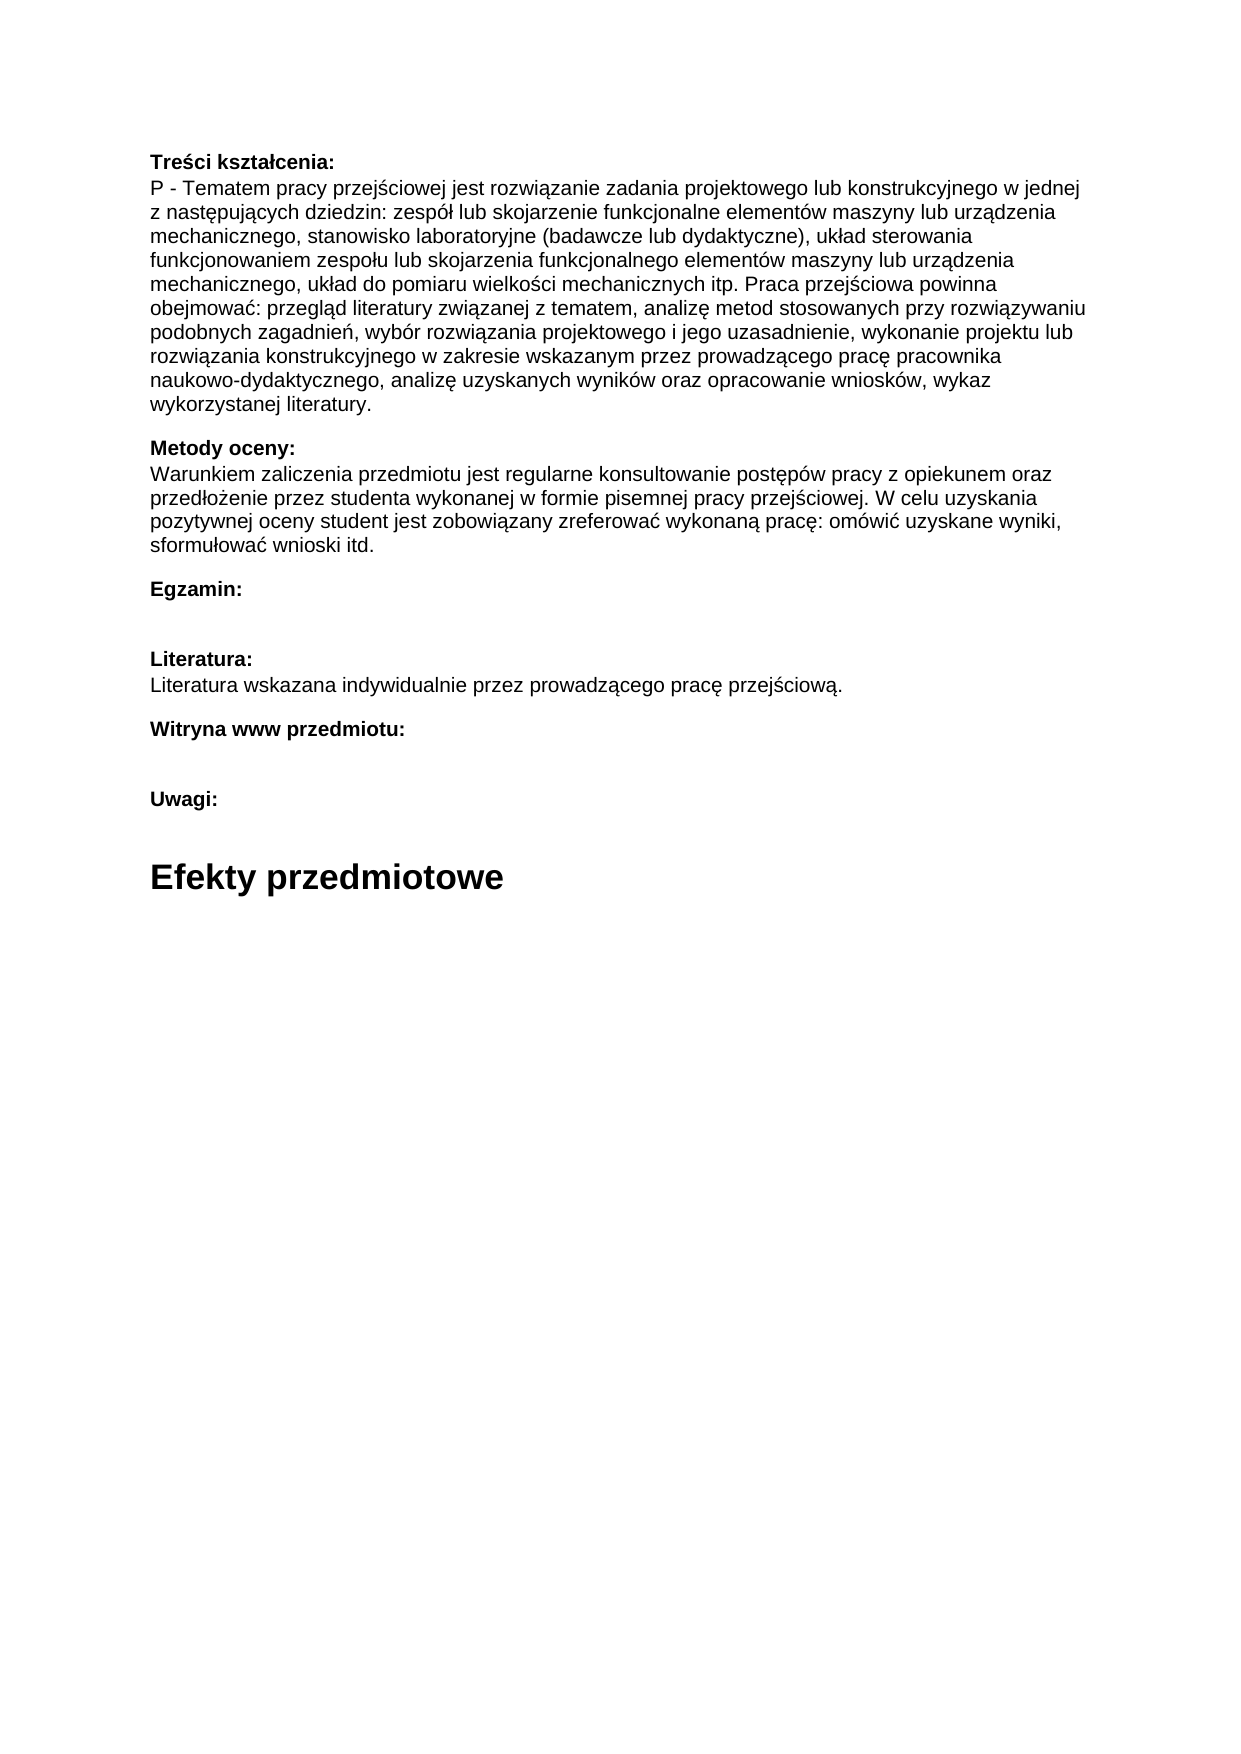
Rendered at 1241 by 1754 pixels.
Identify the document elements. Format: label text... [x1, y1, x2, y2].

text P - Tematem pracy przejściowej jest rozwiązanie zadania projektowego lub konstrukcyjnego w jednej z następujących dziedzin: zespół lub skojarzenie funkcjonalne elementów maszyny lub urządzenia mechanicznego, stanowisko laboratoryjne (badawcze lub dydaktyczne), układ sterowania funkcjonowaniem zespołu lub skojarzenia funkcjonalnego elementów maszyny lub urządzenia mechanicznego, układ do pomiaru wielkości mechanicznych itp. Praca przejściowa powinna obejmować: przegląd literatury związanej z tematem, analizę metod stosowanych przy rozwiązywaniu podobnych zagadnień, wybór rozwiązania projektowego i jego uzasadnienie, wykonanie projektu lub rozwiązania konstrukcyjnego w zakresie wskazanym przez prowadzącego pracę pracownika naukowo-dydaktycznego, analizę uzyskanych wyników oraz opracowanie wniosków, wykaz wykorzystanej literatury. [150, 176, 1090, 416]
subtitle Efekty przedmiotowe [150, 856, 1090, 897]
text Literatura: [150, 647, 1090, 671]
text Treści kształcenia: [150, 150, 1090, 174]
text Metody oceny: [150, 435, 1090, 459]
text Warunkiem zaliczenia przedmiotu jest regularne konsultowanie postępów pracy z opiekunem oraz przedłożenie przez studenta wykonanej w formie pisemnej pracy przejściowej. W celu uzyskania pozytywnej oceny student jest zobowiązany zreferować wykonaną pracę: omówić uzyskane wyniki, sformułować wnioski itd. [150, 461, 1090, 557]
text Uwagi: [150, 786, 1090, 810]
text Egzamin: [150, 577, 1090, 601]
text Witryna www przedmiotu: [150, 717, 1090, 741]
text Literatura wskazana indywidualnie przez prowadzącego pracę przejściową. [150, 673, 1090, 697]
